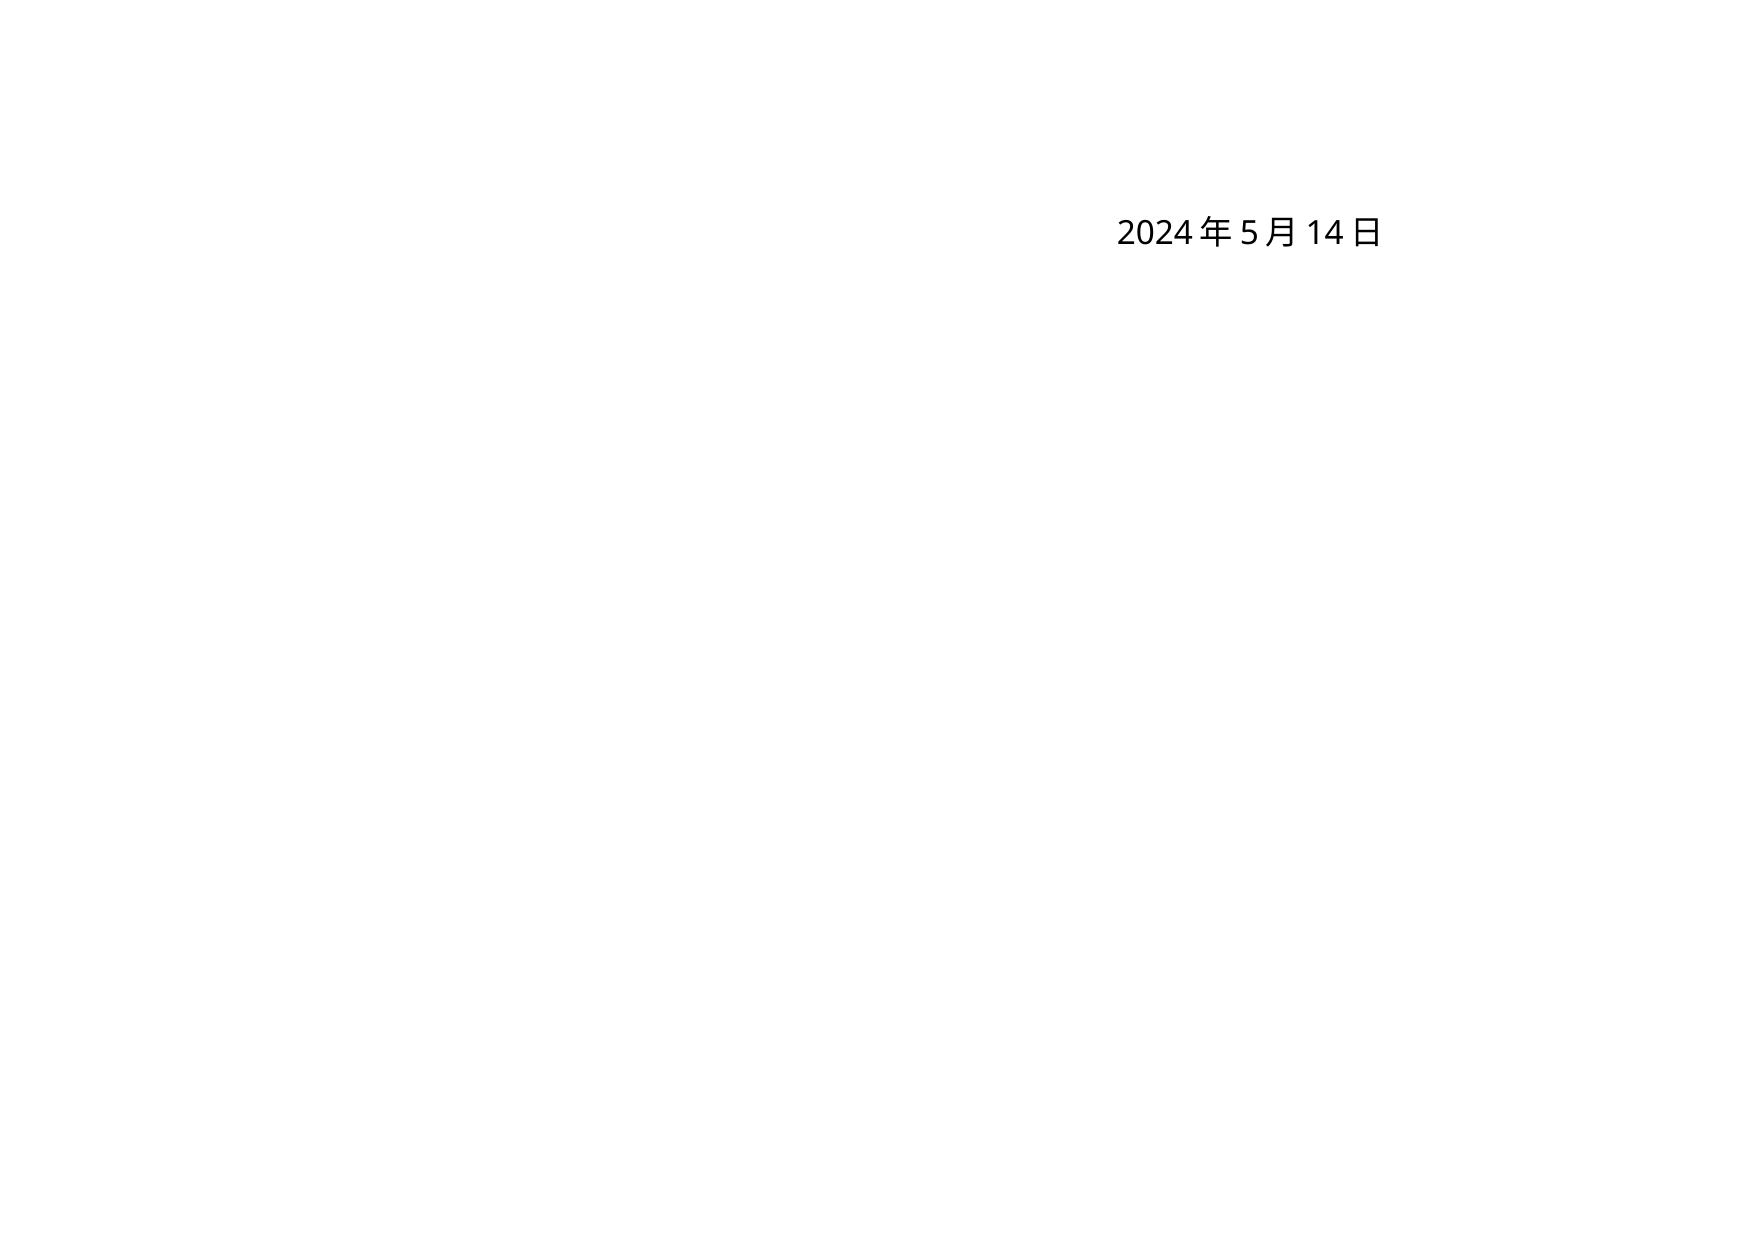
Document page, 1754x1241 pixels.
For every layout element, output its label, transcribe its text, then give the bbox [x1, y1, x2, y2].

list 2024年5月14日 [150, 198, 1604, 263]
